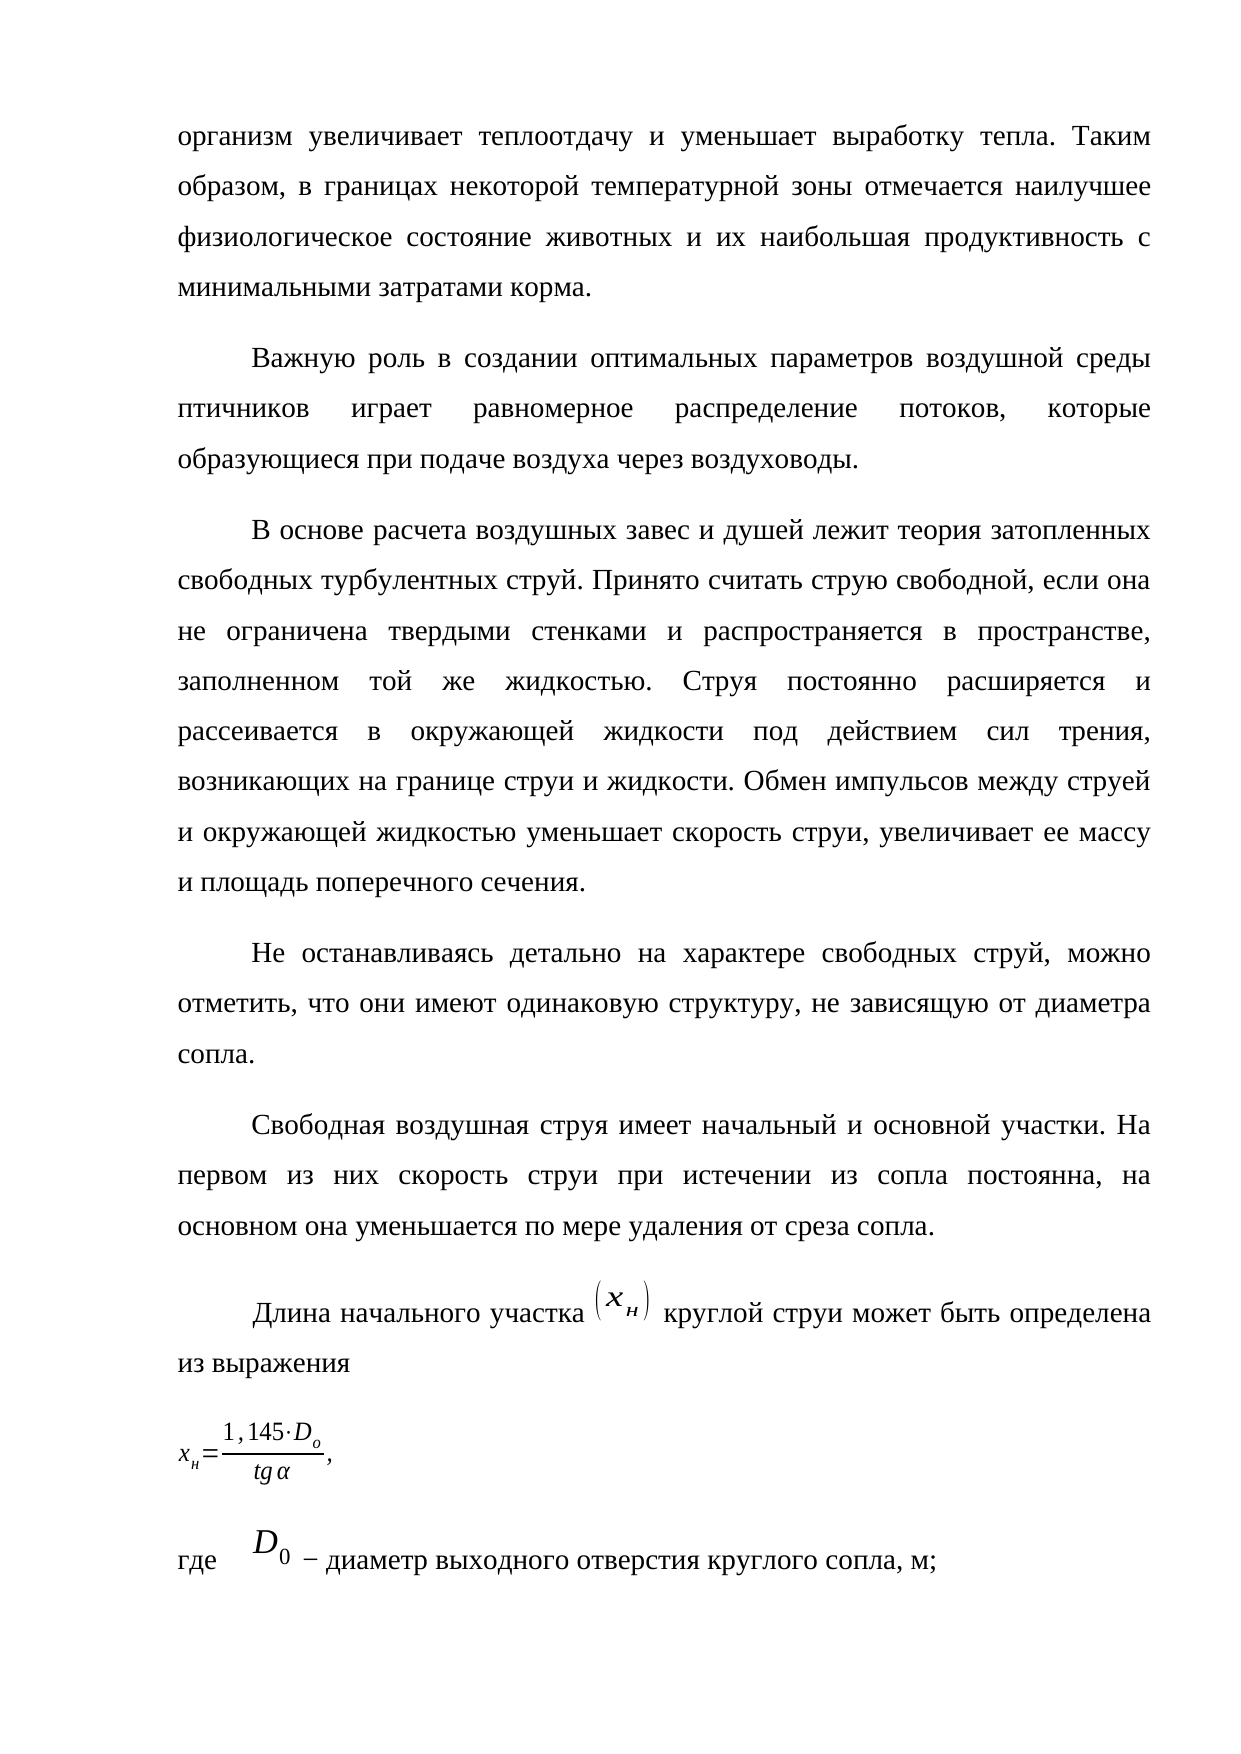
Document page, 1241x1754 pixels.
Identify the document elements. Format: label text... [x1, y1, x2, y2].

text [177, 118, 1152, 303]
text Длина начального участка круглой струи может быть определена из выражения [177, 1279, 1152, 1379]
text где − диаметр выходного отверстия круглого сопла, м; [177, 1523, 1152, 1576]
text Не останавливаясь детально на характере свободных струй, можно отметить, что они имеют одинаковую структуру, не зависящую от диаметра сопла. [177, 935, 1152, 1069]
text Важную роль в создании оптимальных параметров воздушной среды птичников играет равномерное распределение потоков, которые образующиеся при подаче воздуха через воздуховоды. [177, 340, 1152, 474]
text Свободная воздушная струя имеет начальный и основной участки. На первом из них скорость струи при истечении из сопла постоянна, на основном она уменьшается по мере удаления от среза сопла. [177, 1107, 1152, 1241]
text В основе расчета воздушных завес и душей лежит теория затопленных свободных турбулентных струй. Принято считать струю свободной, если она не ограничена твердыми стенками и распространяется в пространстве, заполненном той же жидкостью. Струя постоянно расширяется и рассеивается в окружающей жидкости под действием сил трения, возникающих на границе струи и жидкости. Обмен импульсов между струей и окружающей жидкостью уменьшает скорость струи, увеличивает ее массу и площадь поперечного сечения. [177, 512, 1152, 898]
